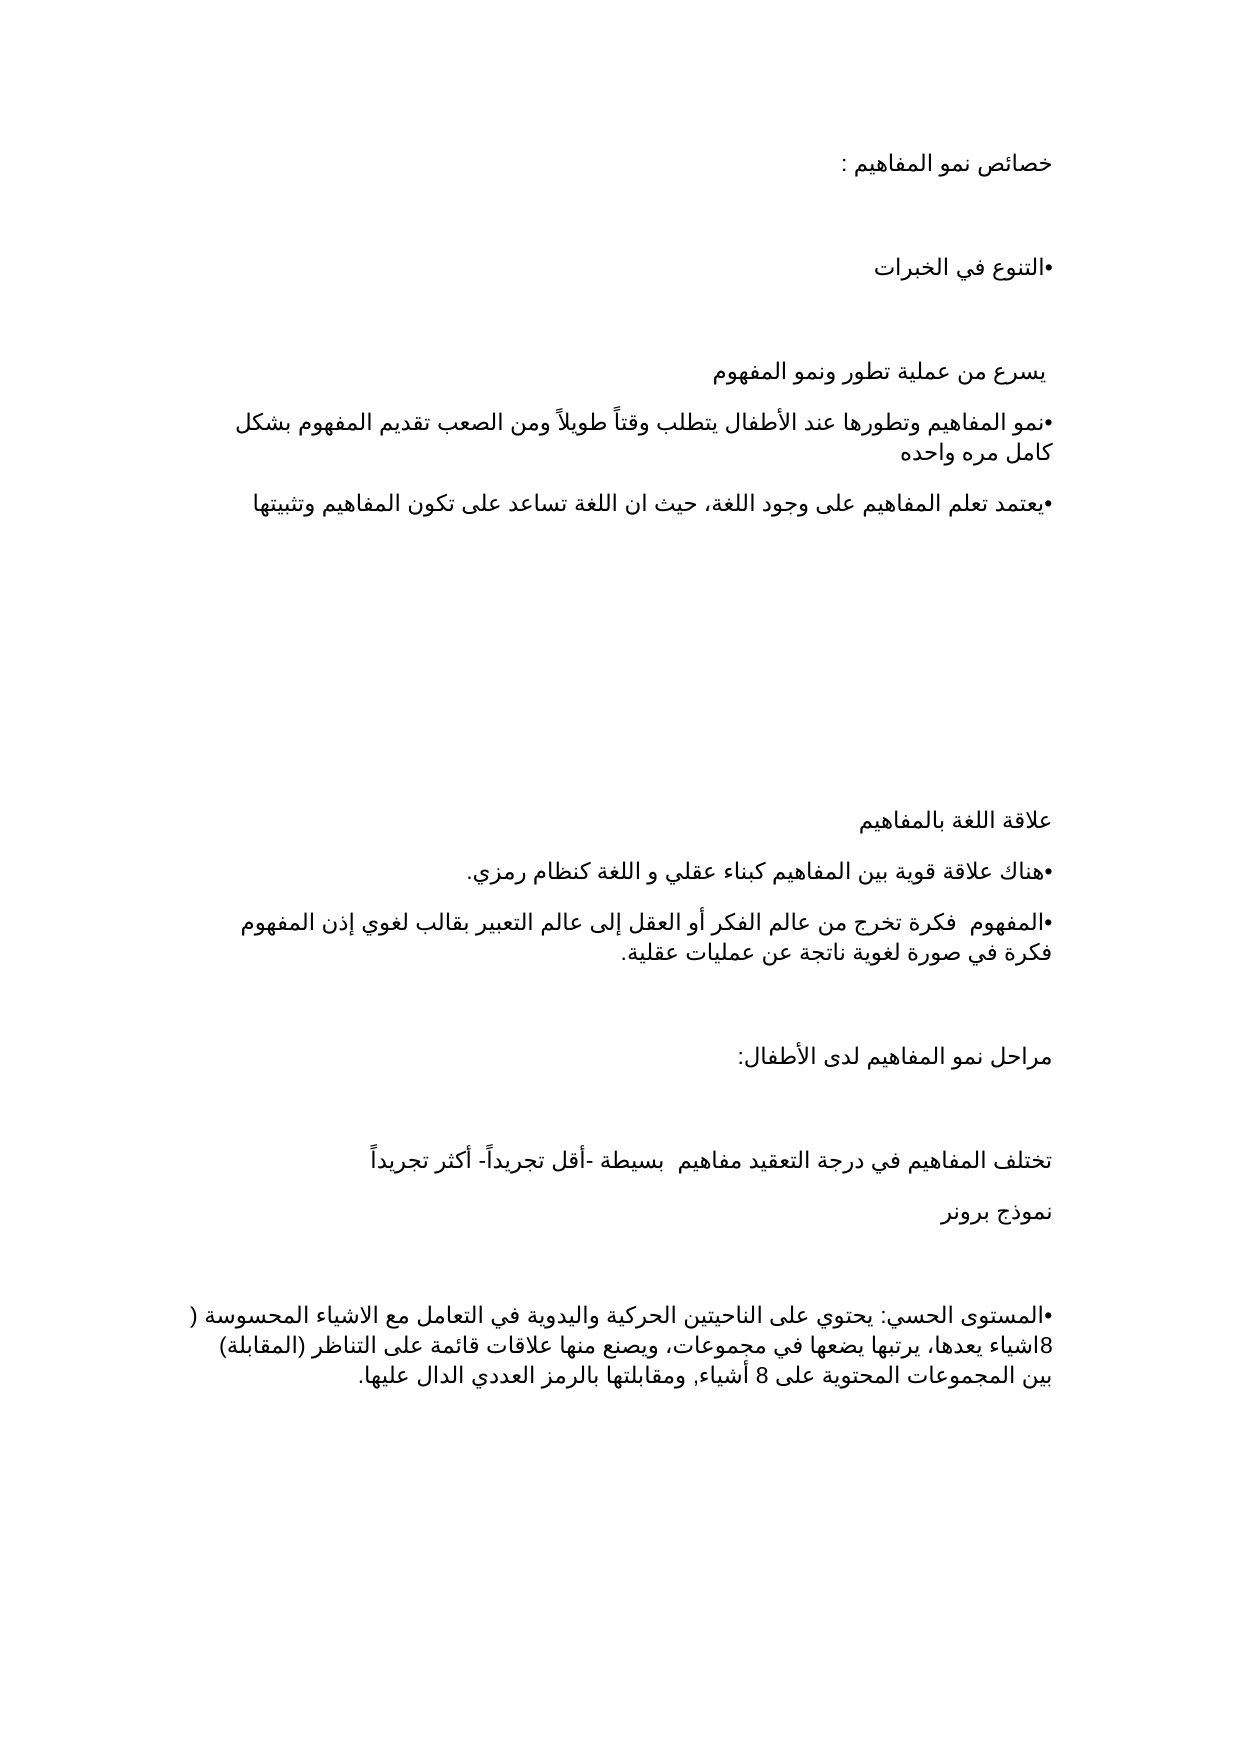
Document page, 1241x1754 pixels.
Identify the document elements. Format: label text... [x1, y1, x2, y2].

text •المستوى الحسي: يحتوي على الناحيتين الحركية واليدوية في التعامل مع الاشياء المحسوسة (8اشياء يعدها، يرتبها يضعها في مجموعات، ويصنع منها علاقات قائمة على التناظر (المقابلة) بين المجموعات المحتوية على 8 أشياء, ومقابلتها بالرمز العددي الدال عليها. [187, 1302, 1053, 1389]
text •يعتمد تعلم المفاهيم على وجود اللغة، حيث ان اللغة تساعد على تكون المفاهيم وتثبيتها [187, 490, 1053, 517]
text يسرع من عملية تطور ونمو المفهوم [187, 358, 1053, 384]
text علاقة اللغة بالمفاهيم [187, 807, 1053, 833]
text •هناك علاقة قوية بين المفاهيم كبناء عقلي و اللغة كنظام رمزي. [187, 858, 1053, 884]
text •نمو المفاهيم وتطورها عند الأطفال يتطلب وقتاً طويلاً ومن الصعب تقديم المفهوم بشكل كامل مره واحده [187, 409, 1053, 466]
text تختلف المفاهيم في درجة التعقيد مفاهيم بسيطة -أقل تجريداً- أكثر تجريداً [187, 1147, 1053, 1173]
text نموذج برونر [187, 1198, 1053, 1224]
text •المفهوم فكرة تخرج من عالم الفكر أو العقل إلى عالم التعبير بقالب لغوي إذن المفهوم فكرة في صورة لغوية ناتجة عن عمليات عقلية. [187, 909, 1053, 965]
text مراحل نمو المفاهيم لدى الأطفال: [187, 1043, 1053, 1069]
text •التنوع في الخبرات [187, 254, 1053, 280]
text خصائص نمو المفاهيم : [187, 150, 1053, 176]
